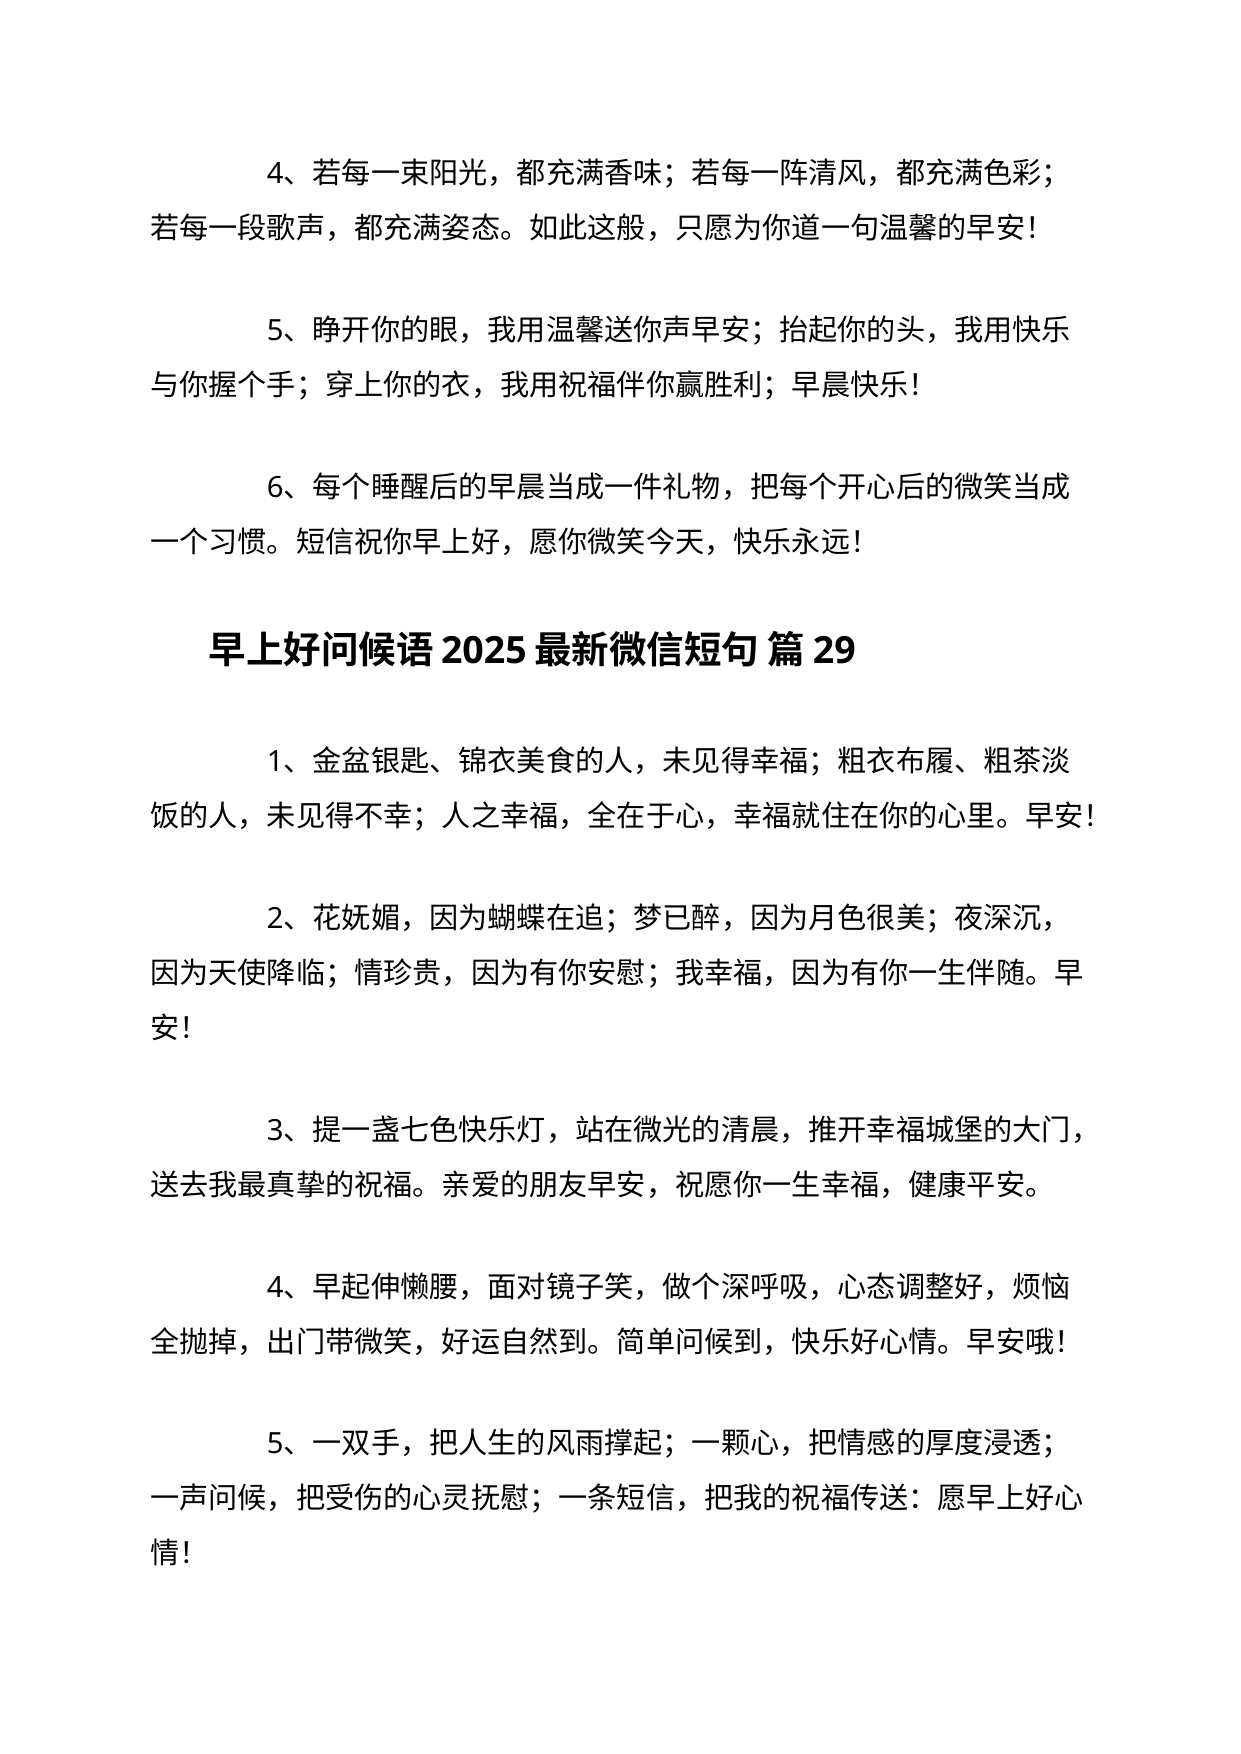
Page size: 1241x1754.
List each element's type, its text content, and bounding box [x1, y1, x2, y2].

text 4、早起伸懒腰，面对镜子笑，做个深呼吸，心态调整好，烦恼全抛掉，出门带微笑，好运自然到。简单问候到，快乐好心情。早安哦！ [150, 1263, 1090, 1360]
text 5、一双手，把人生的风雨撑起；一颗心，把情感的厚度浸透；一声问候，把受伤的心灵抚慰；一条短信，把我的祝福传送：愿早上好心情！ [150, 1420, 1090, 1572]
text 5、睁开你的眼，我用温馨送你声早安；抬起你的头，我用快乐与你握个手；穿上你的衣，我用祝福伴你赢胜利；早晨快乐！ [150, 307, 1090, 404]
text 3、提一盏七色快乐灯，站在微光的清晨，推开幸福城堡的大门，送去我最真挚的祝福。亲爱的朋友早安，祝愿你一生幸福，健康平安。 [150, 1106, 1090, 1204]
text 早上好问候语2025最新微信短句 篇29 [150, 620, 1090, 675]
text 4、若每一束阳光，都充满香味；若每一阵清风，都充满色彩；若每一段歌声，都充满姿态。如此这般，只愿为你道一句温馨的早安！ [150, 150, 1090, 247]
text 1、金盆银匙、锦衣美食的人，未见得幸福；粗衣布履、粗茶淡饭的人，未见得不幸；人之幸福，全在于心，幸福就住在你的心里。早安！ [150, 738, 1090, 835]
text 2、花妩媚，因为蝴蝶在追；梦已醉，因为月色很美；夜深沉，因为天使降临；情珍贵，因为有你安慰；我幸福，因为有你一生伴随。早安！ [150, 895, 1090, 1047]
text 6、每个睡醒后的早晨当成一件礼物，把每个开心后的微笑当成一个习惯。短信祝你早上好，愿你微笑今天，快乐永远！ [150, 463, 1090, 561]
